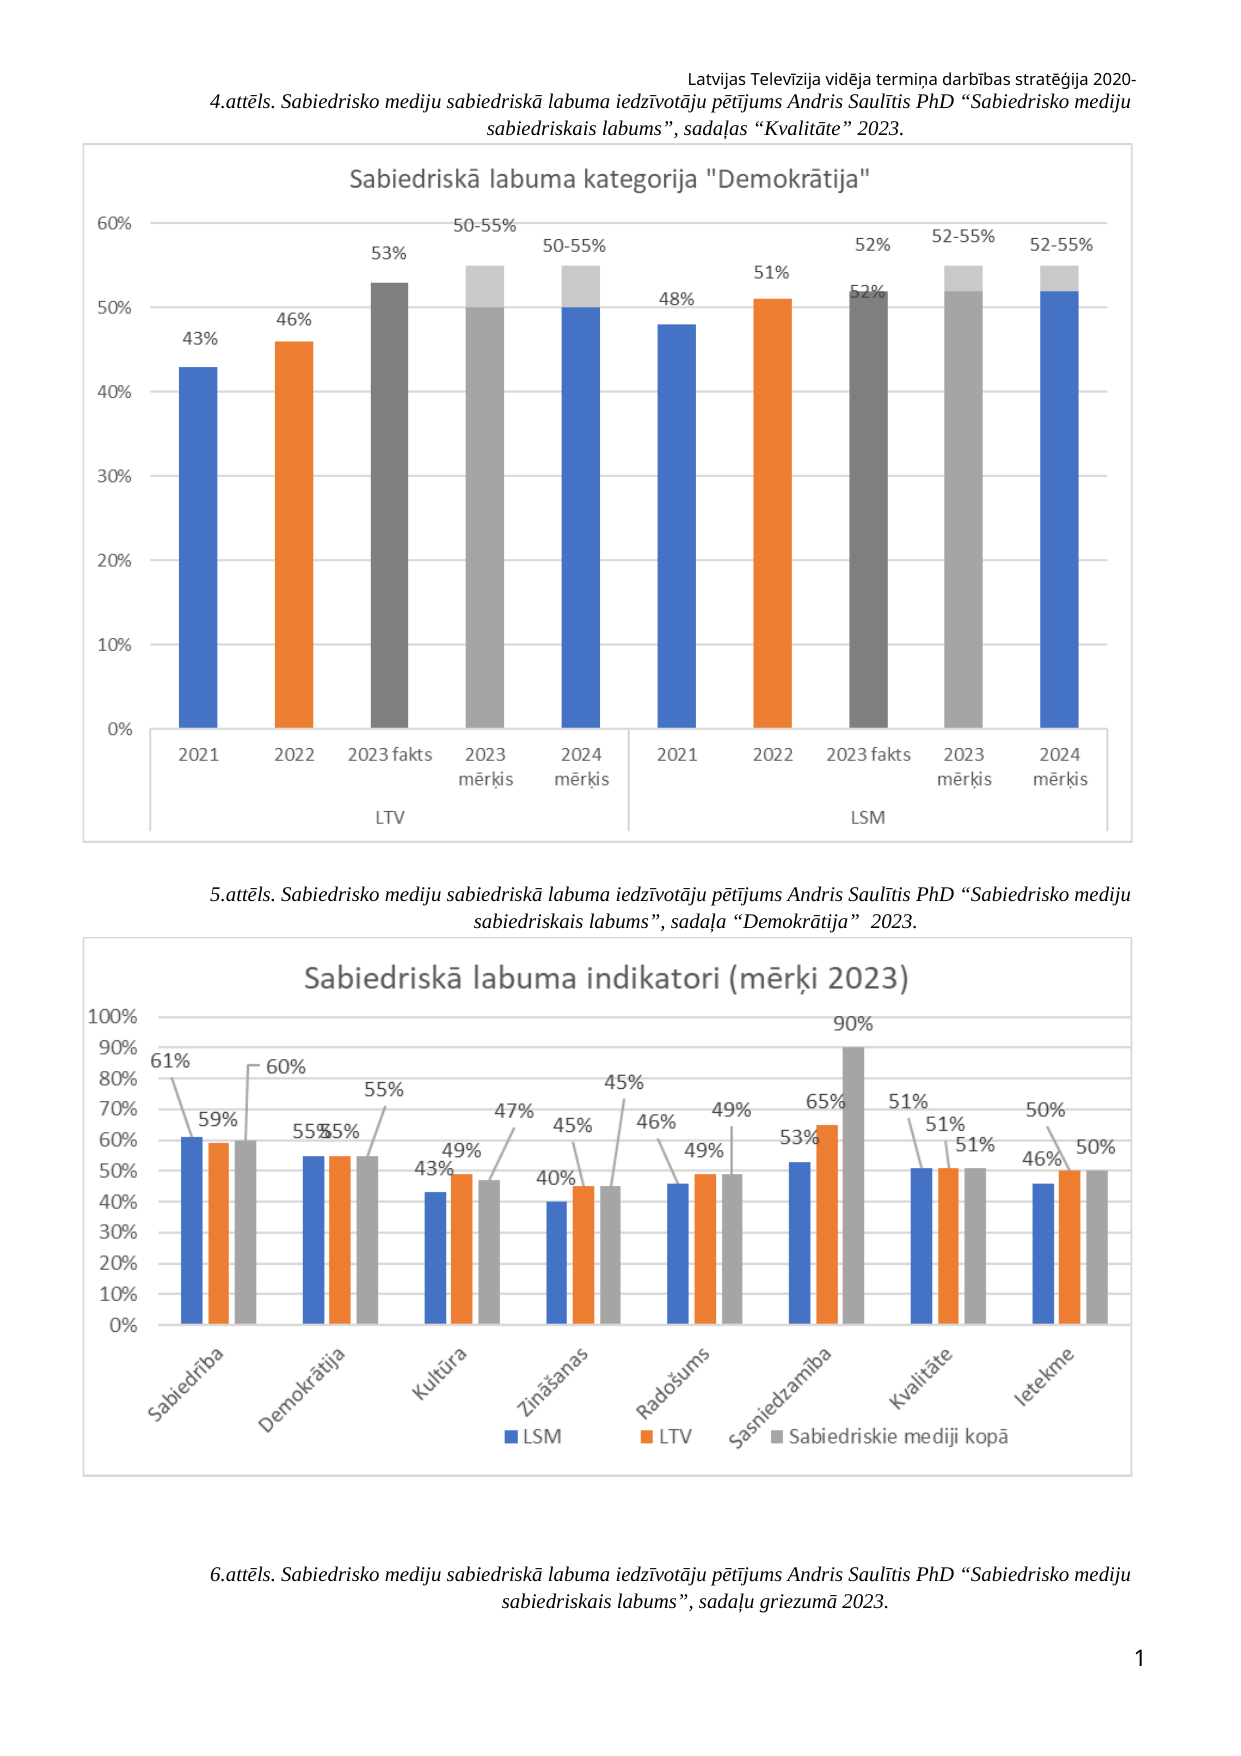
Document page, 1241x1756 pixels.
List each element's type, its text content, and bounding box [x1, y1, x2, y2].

list 5.attēls. Sabiedrisko mediju sabiedriskā labuma iedzīvotāju pētījums Andris Saulītis PhD “Sabiedrisko mediju sabiedriskais labums”, sadaļa “Demokrātija” 2023. [186, 882, 1157, 933]
picture [82, 143, 1133, 843]
picture [82, 937, 1133, 1477]
list 6.attēls. Sabiedrisko mediju sabiedriskā labuma iedzīvotāju pētījums Andris Saulītis PhD “Sabiedrisko mediju sabiedriskais labums”, sadaļu griezumā 2023. [186, 1562, 1157, 1613]
list 4.attēls. Sabiedrisko mediju sabiedriskā labuma iedzīvotāju pētījums Andris Saulītis PhD “Sabiedrisko mediju sabiedriskais labums”, sadaļas “Kvalitāte” 2023. [186, 89, 1157, 140]
